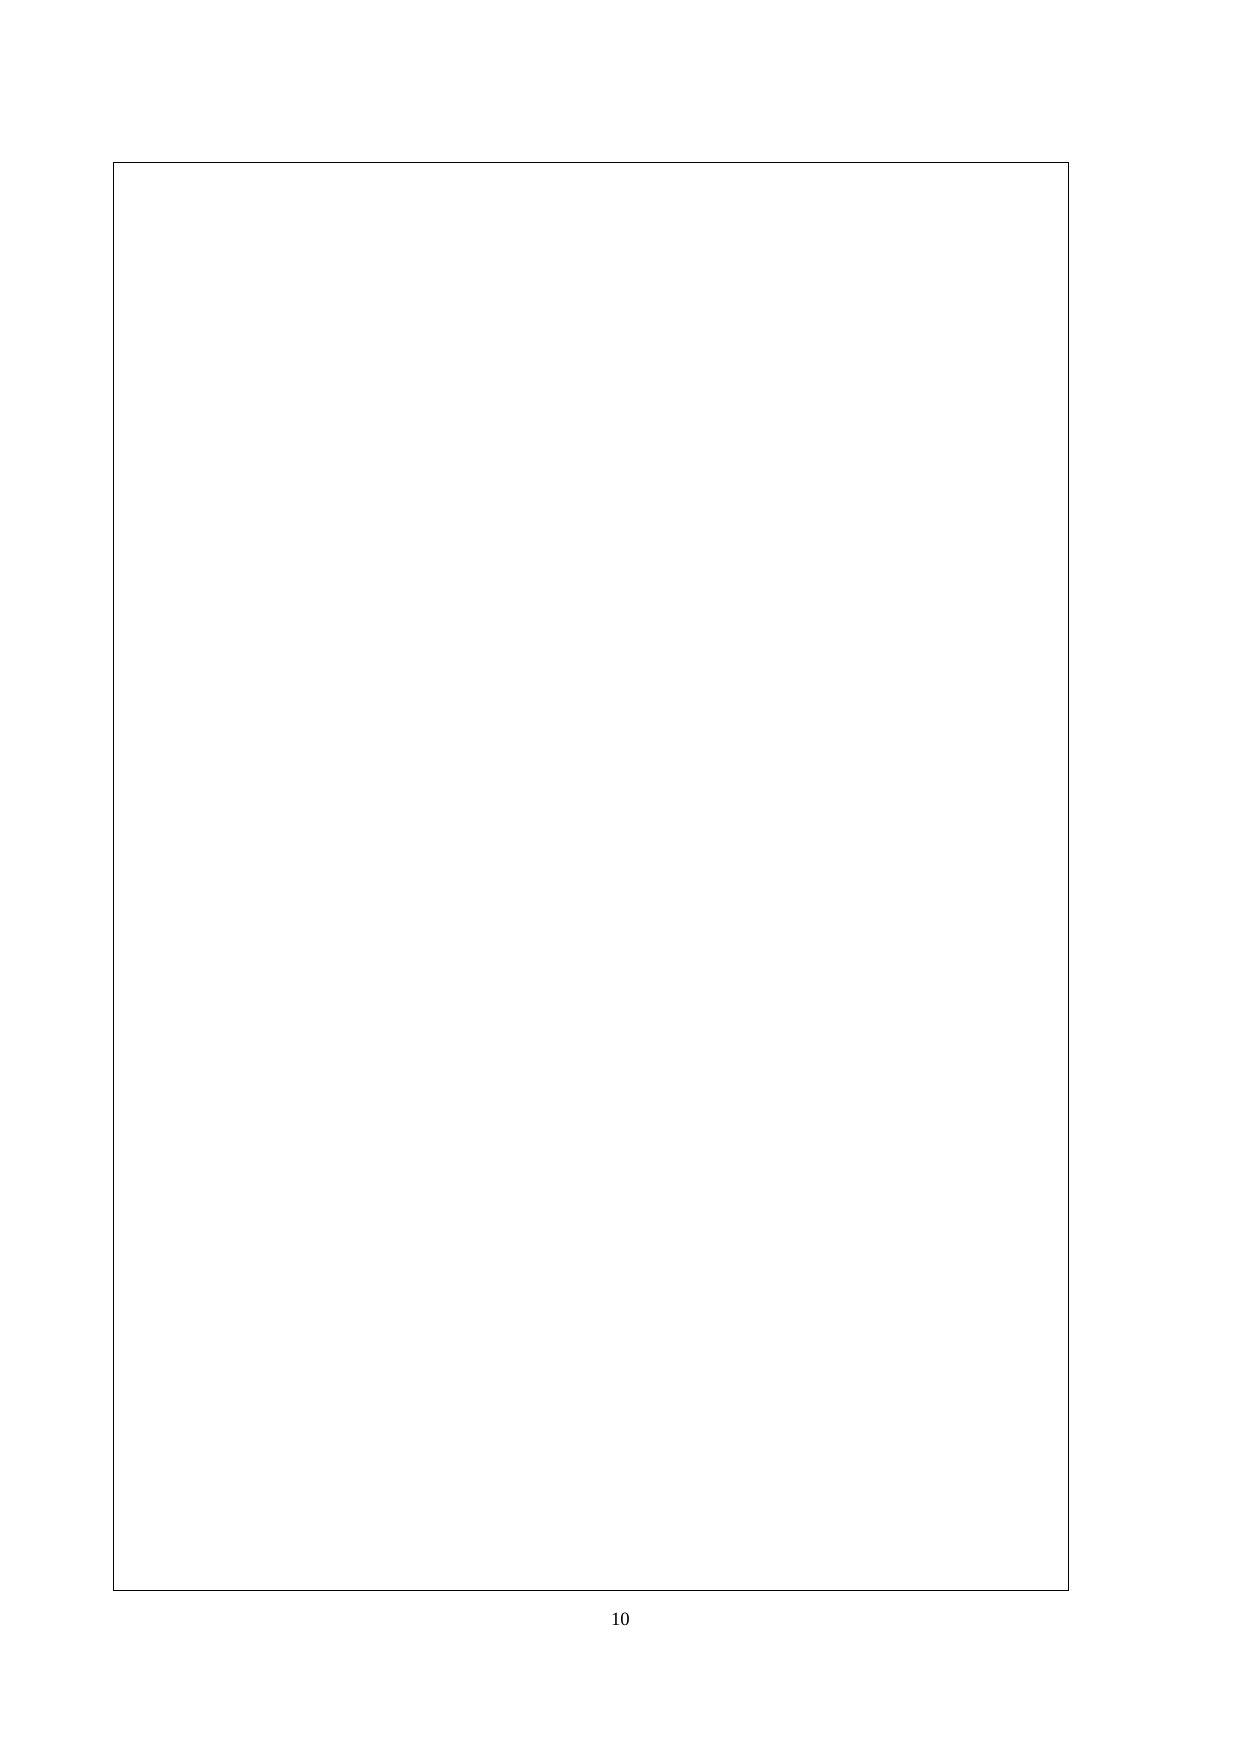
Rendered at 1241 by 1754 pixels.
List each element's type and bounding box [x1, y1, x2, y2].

table_header [114, 163, 1068, 1590]
